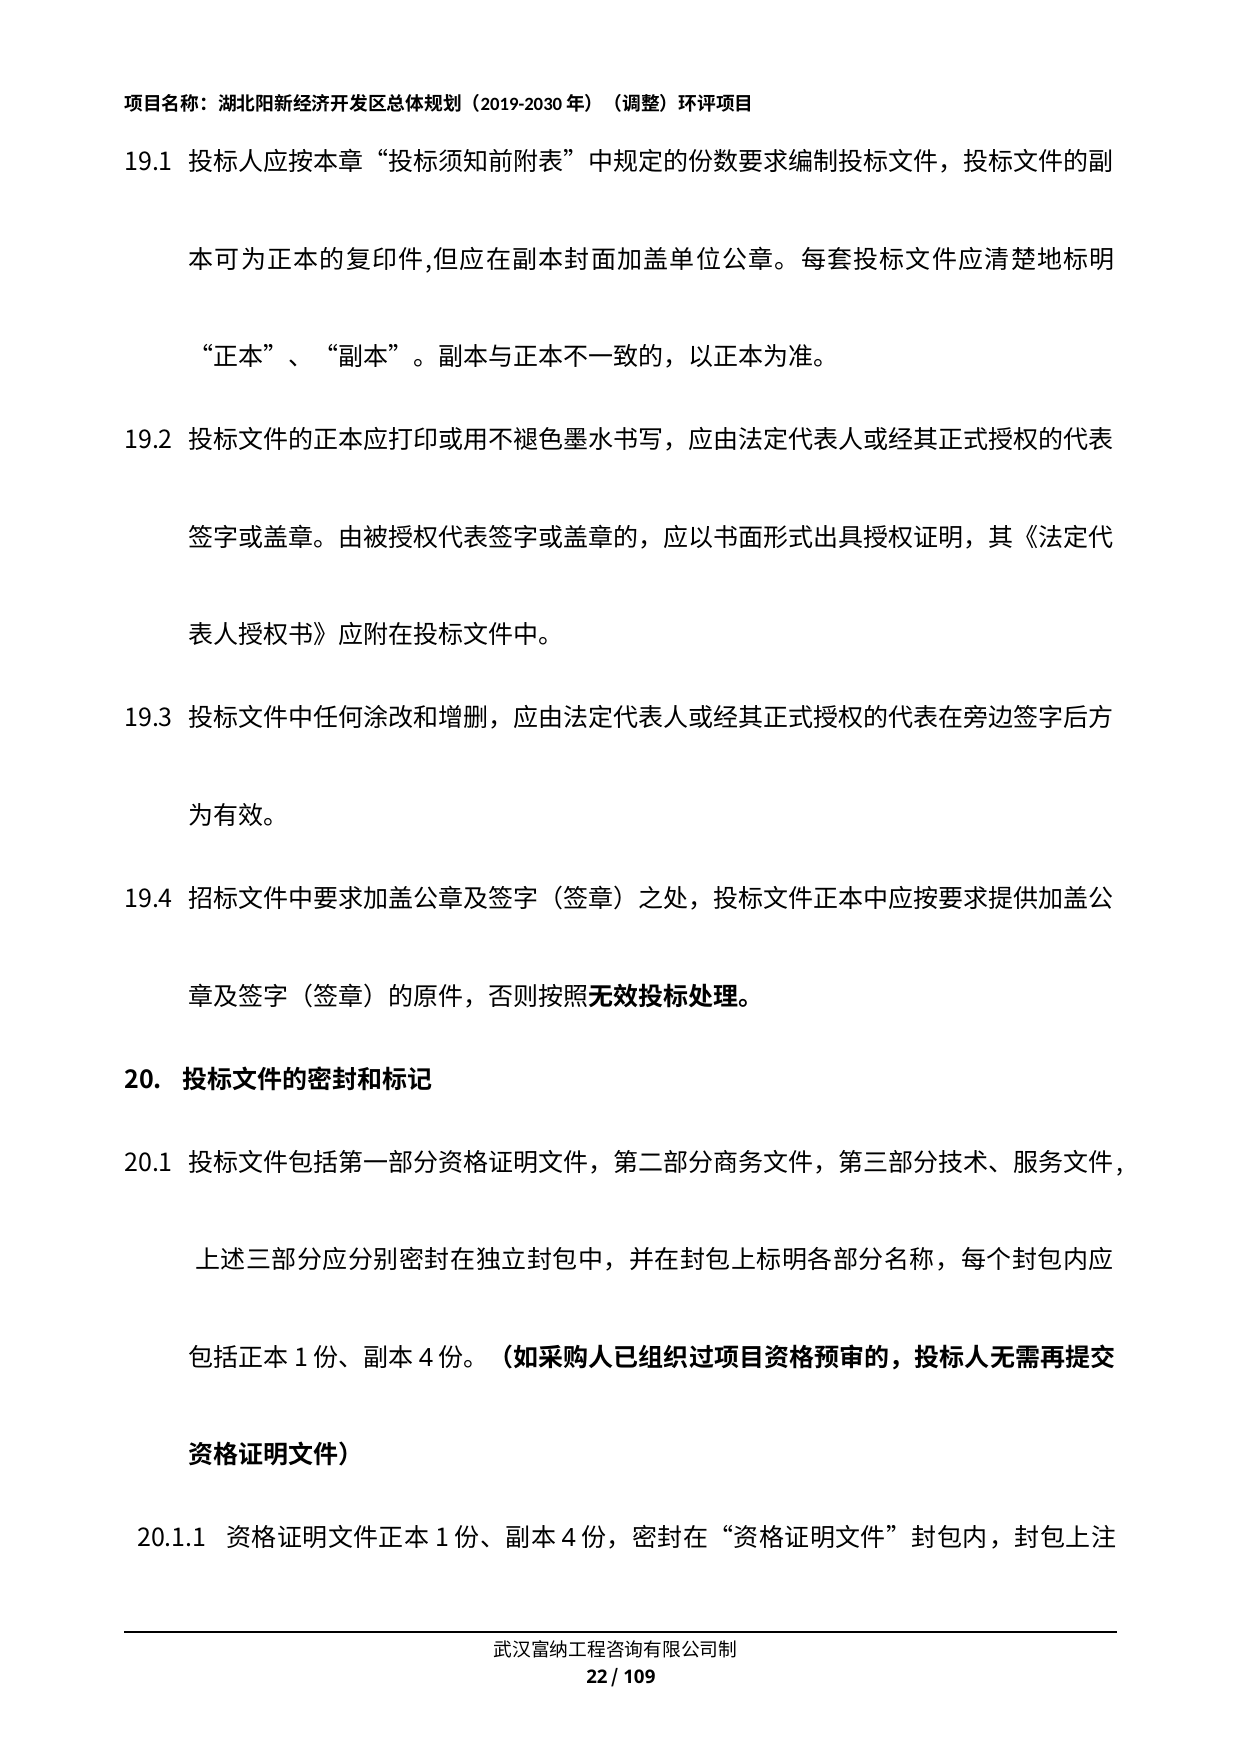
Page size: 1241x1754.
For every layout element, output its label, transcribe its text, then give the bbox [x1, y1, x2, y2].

list 投标文件的正本应打印或用不褪色墨水书写，应由法定代表人或经其正式授权的代表签字或盖章。由被授权代表签字或盖章的，应以书面形式出具授权证明，其《法定代表人授权书》应附在投标文件中。 [124, 405, 1116, 665]
list 投标文件的密封和标记 [124, 1045, 1116, 1110]
list 投标文件包括第一部分资格证明文件，第二部分商务文件，第三部分技术、服务文件, 上述三部分应分别密封在独立封包中，并在封包上标明各部分名称，每个封包内应包括正本1份、副本4份。（如采购人已组织过项目资格预审的，投标人无需再提交资格证明文件） [124, 1128, 1116, 1485]
list 投标人应按本章“投标须知前附表”中规定的份数要求编制投标文件，投标文件的副本可为正本的复印件,但应在副本封面加盖单位公章。每套投标文件应清楚地标明“正本”、“副本”。副本与正本不一致的，以正本为准。 [124, 127, 1116, 387]
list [137, 1503, 1116, 1568]
list 招标文件中要求加盖公章及签字（签章）之处，投标文件正本中应按要求提供加盖公章及签字（签章）的原件，否则按照无效投标处理。 [124, 864, 1116, 1027]
list 投标文件中任何涂改和增删，应由法定代表人或经其正式授权的代表在旁边签字后方为有效。 [124, 683, 1116, 846]
